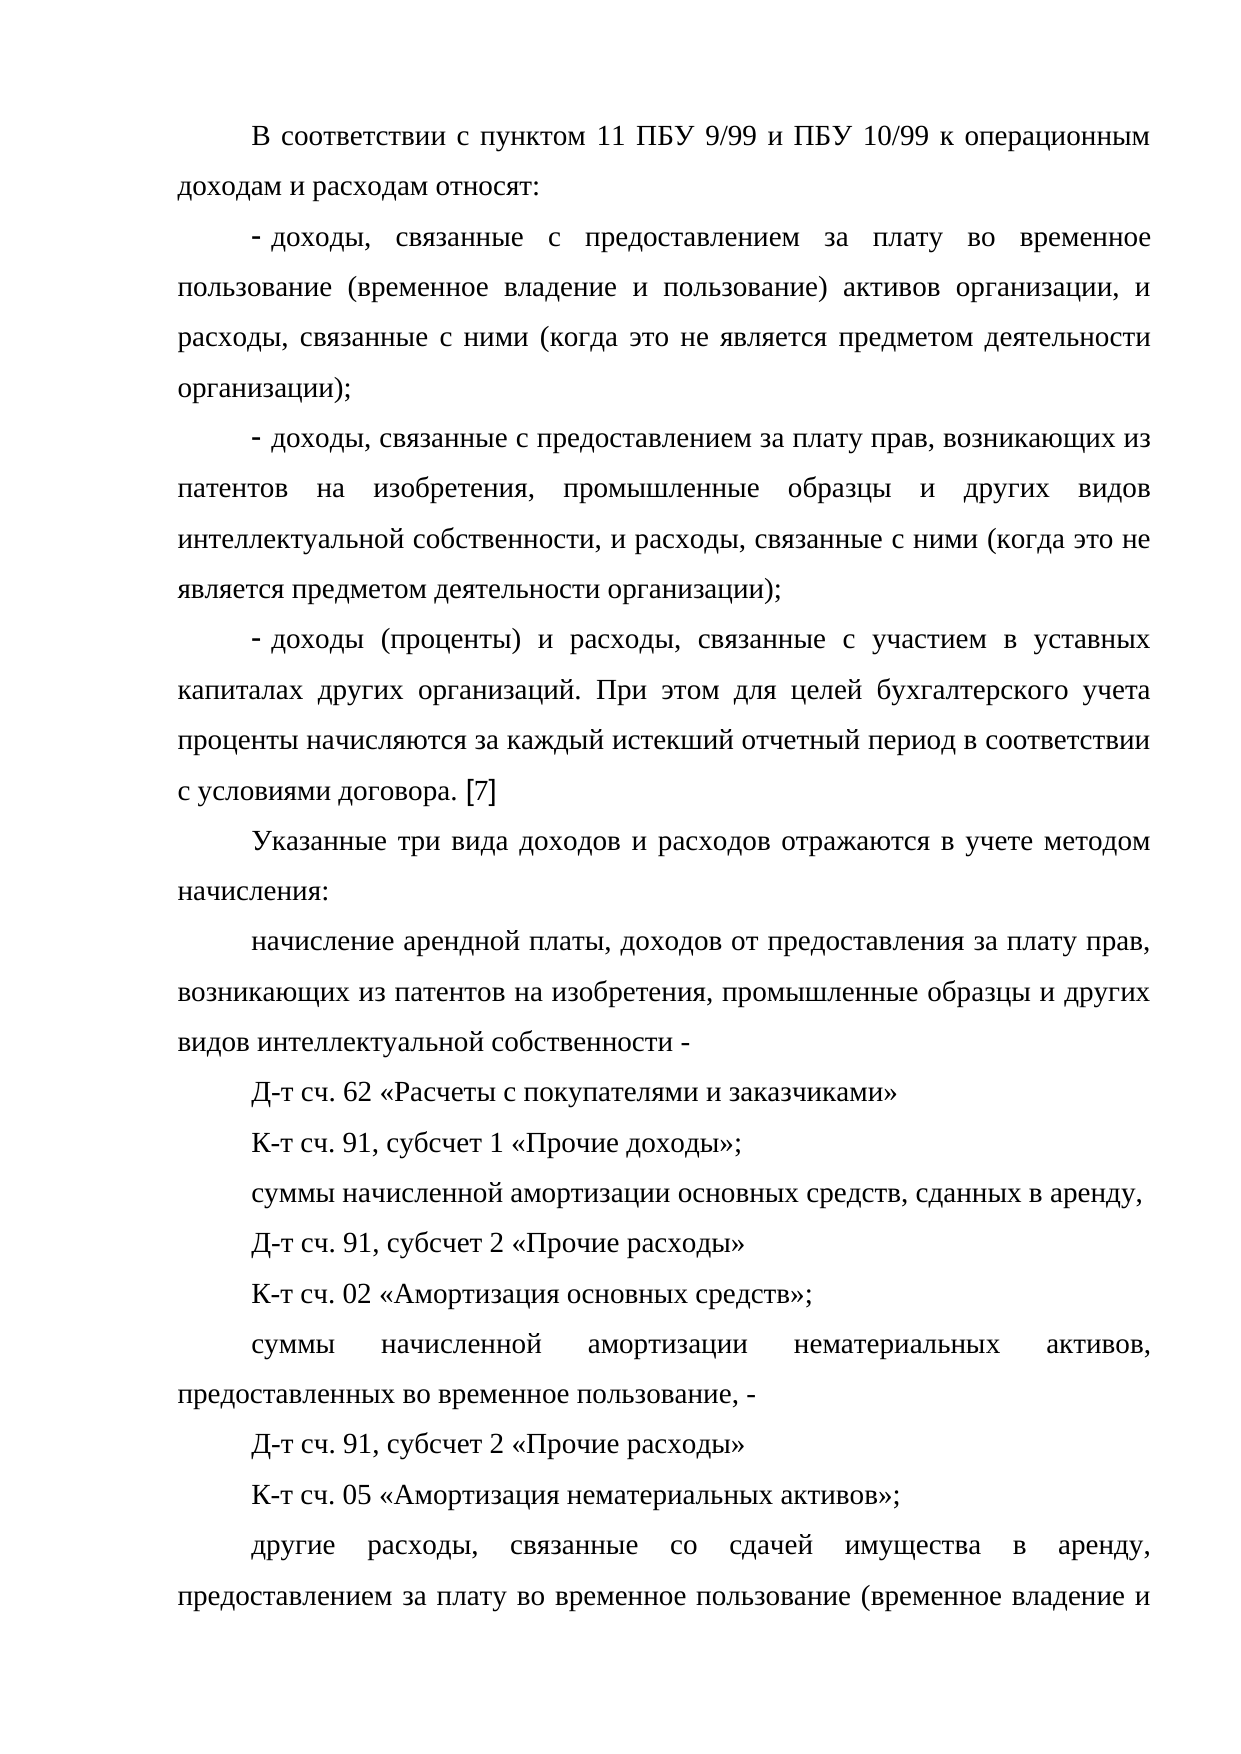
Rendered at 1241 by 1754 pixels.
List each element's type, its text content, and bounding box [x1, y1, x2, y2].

text Указанные три вида доходов и расходов отражаются в учете методом начисления: [177, 823, 1152, 907]
text К-т сч. 91, субсчет 1 «Прочие доходы»; [177, 1125, 1152, 1158]
list доходы, связанные с предоставлением за плату во временное пользование (временное владение и пользование) активов организации, и расходы, связанные с ними (когда это не является предметом деятельности организации); [177, 219, 1152, 403]
list доходы, связанные с предоставлением за плату прав, возникающих из патентов на изобретения, промышленные образцы и других видов интеллектуальной собственности, и расходы, связанные с ними (когда это не является предметом деятельности организации); [177, 420, 1152, 605]
text К-т сч. 05 «Амортизация нематериальных активов»; [177, 1477, 1152, 1511]
text суммы начисленной амортизации нематериальных активов, предоставленных во временное пользование, - [177, 1326, 1152, 1410]
text Д-т сч. 91, субсчет 2 «Прочие расходы» [177, 1427, 1152, 1460]
list доходы (проценты) и расходы, связанные с участием в уставных капиталах других организаций. При этом для целей бухгалтерского учета проценты начисляются за каждый истекший отчетный период в соответствии с условиями договора. [7] [177, 621, 1152, 806]
text начисление арендной платы, доходов от предоставления за плату прав, возникающих из патентов на изобретения, промышленные образцы и других видов интеллектуальной собственности - [177, 923, 1152, 1058]
text К-т сч. 02 «Амортизация основных средств»; [177, 1276, 1152, 1309]
text В соответствии с пунктом 11 ПБУ 9/99 и ПБУ 10/99 к операционным доходам и расходам относят: [177, 118, 1152, 202]
text Д-т сч. 62 «Расчеты с покупателями и заказчиками» [177, 1074, 1152, 1108]
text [177, 1527, 1152, 1611]
text суммы начисленной амортизации основных средств, сданных в аренду, [177, 1175, 1152, 1209]
text Д-т сч. 91, субсчет 2 «Прочие расходы» [177, 1225, 1152, 1259]
